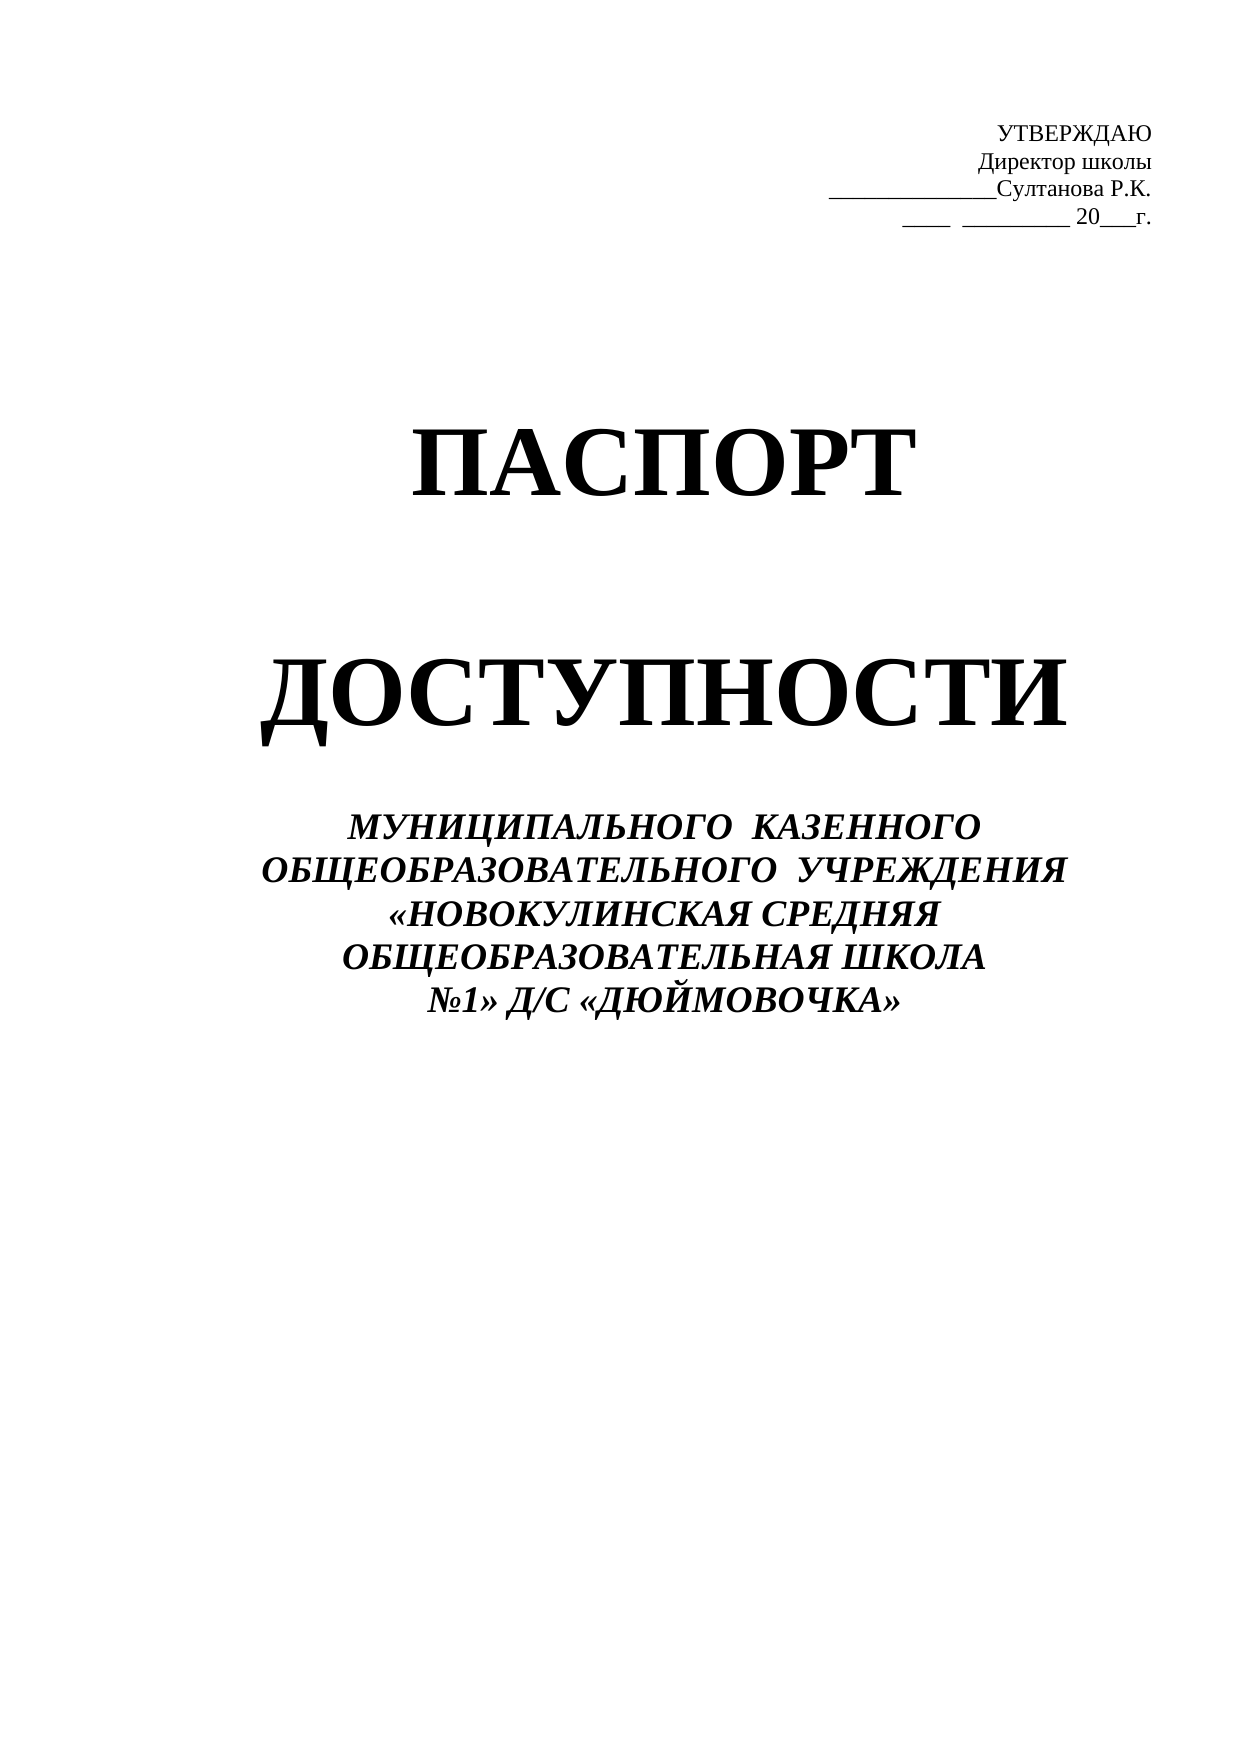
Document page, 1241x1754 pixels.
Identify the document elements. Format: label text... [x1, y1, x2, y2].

text ДОСТУПНОСТИ [177, 632, 1152, 747]
text МУНИЦИПАЛЬНОГО КАЗЕННОГО ОБЩЕОБРАЗОВАТЕЛЬНОГО УЧРЕЖДЕНИЯ «НОВОКУЛИНСКАЯ СРЕДНЯЯ ОБЩЕОБРАЗОВАТЕЛЬНАЯ ШКОЛА [177, 805, 1152, 977]
text ______________Султанова Р.К. [177, 174, 1152, 202]
text ____ _________ 20___г. [177, 202, 1152, 230]
text УТВЕРЖДАЮ [177, 118, 1152, 147]
text №1» Д/С «ДЮЙМОВОЧКА» [177, 977, 1152, 1020]
text ПАСПОРТ [177, 402, 1152, 517]
text Директор школы [177, 147, 1152, 174]
